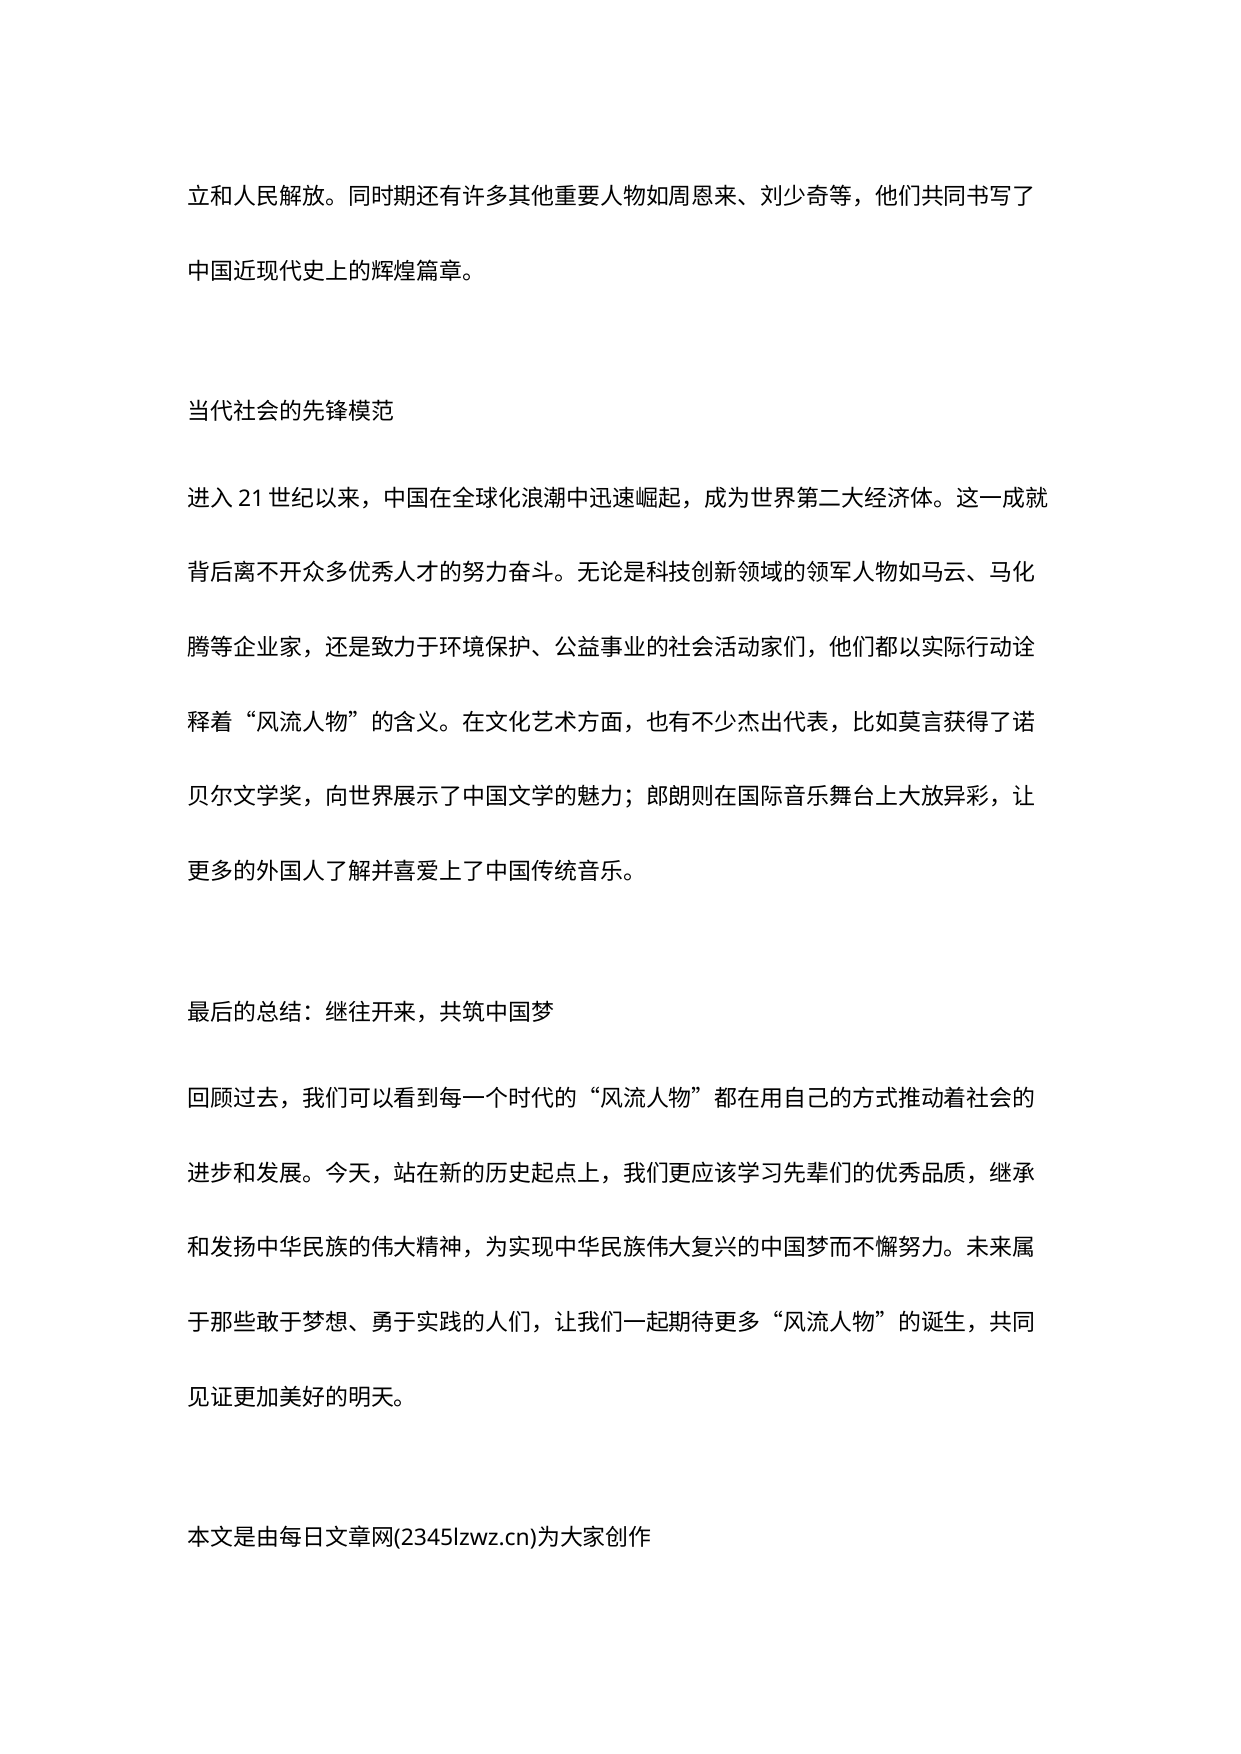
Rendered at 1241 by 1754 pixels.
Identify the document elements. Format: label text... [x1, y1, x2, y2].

text 回顾过去，我们可以看到每一个时代的“风流人物”都在用自己的方式推动着社会的进步和发展。今天，站在新的历史起点上，我们更应该学习先辈们的优秀品质，继承和发扬中华民族的伟大精神，为实现中华民族伟大复兴的中国梦而不懈努力。未来属于那些敢于梦想、勇于实践的人们，让我们一起期待更多“风流人物”的诞生，共同见证更加美好的明天。 [187, 1064, 1053, 1428]
text 当代社会的先锋模范 [187, 377, 1053, 442]
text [187, 162, 1053, 302]
text 本文是由每日文章网(2345lzwz.cn)为大家创作 [187, 1503, 1053, 1568]
text 进入21世纪以来，中国在全球化浪潮中迅速崛起，成为世界第二大经济体。这一成就背后离不开众多优秀人才的努力奋斗。无论是科技创新领域的领军人物如马云、马化腾等企业家，还是致力于环境保护、公益事业的社会活动家们，他们都以实际行动诠释着“风流人物”的含义。在文化艺术方面，也有不少杰出代表，比如莫言获得了诺贝尔文学奖，向世界展示了中国文学的魅力；郎朗则在国际音乐舞台上大放异彩，让更多的外国人了解并喜爱上了中国传统音乐。 [187, 464, 1053, 902]
text 最后的总结：继往开来，共筑中国梦 [187, 977, 1053, 1042]
